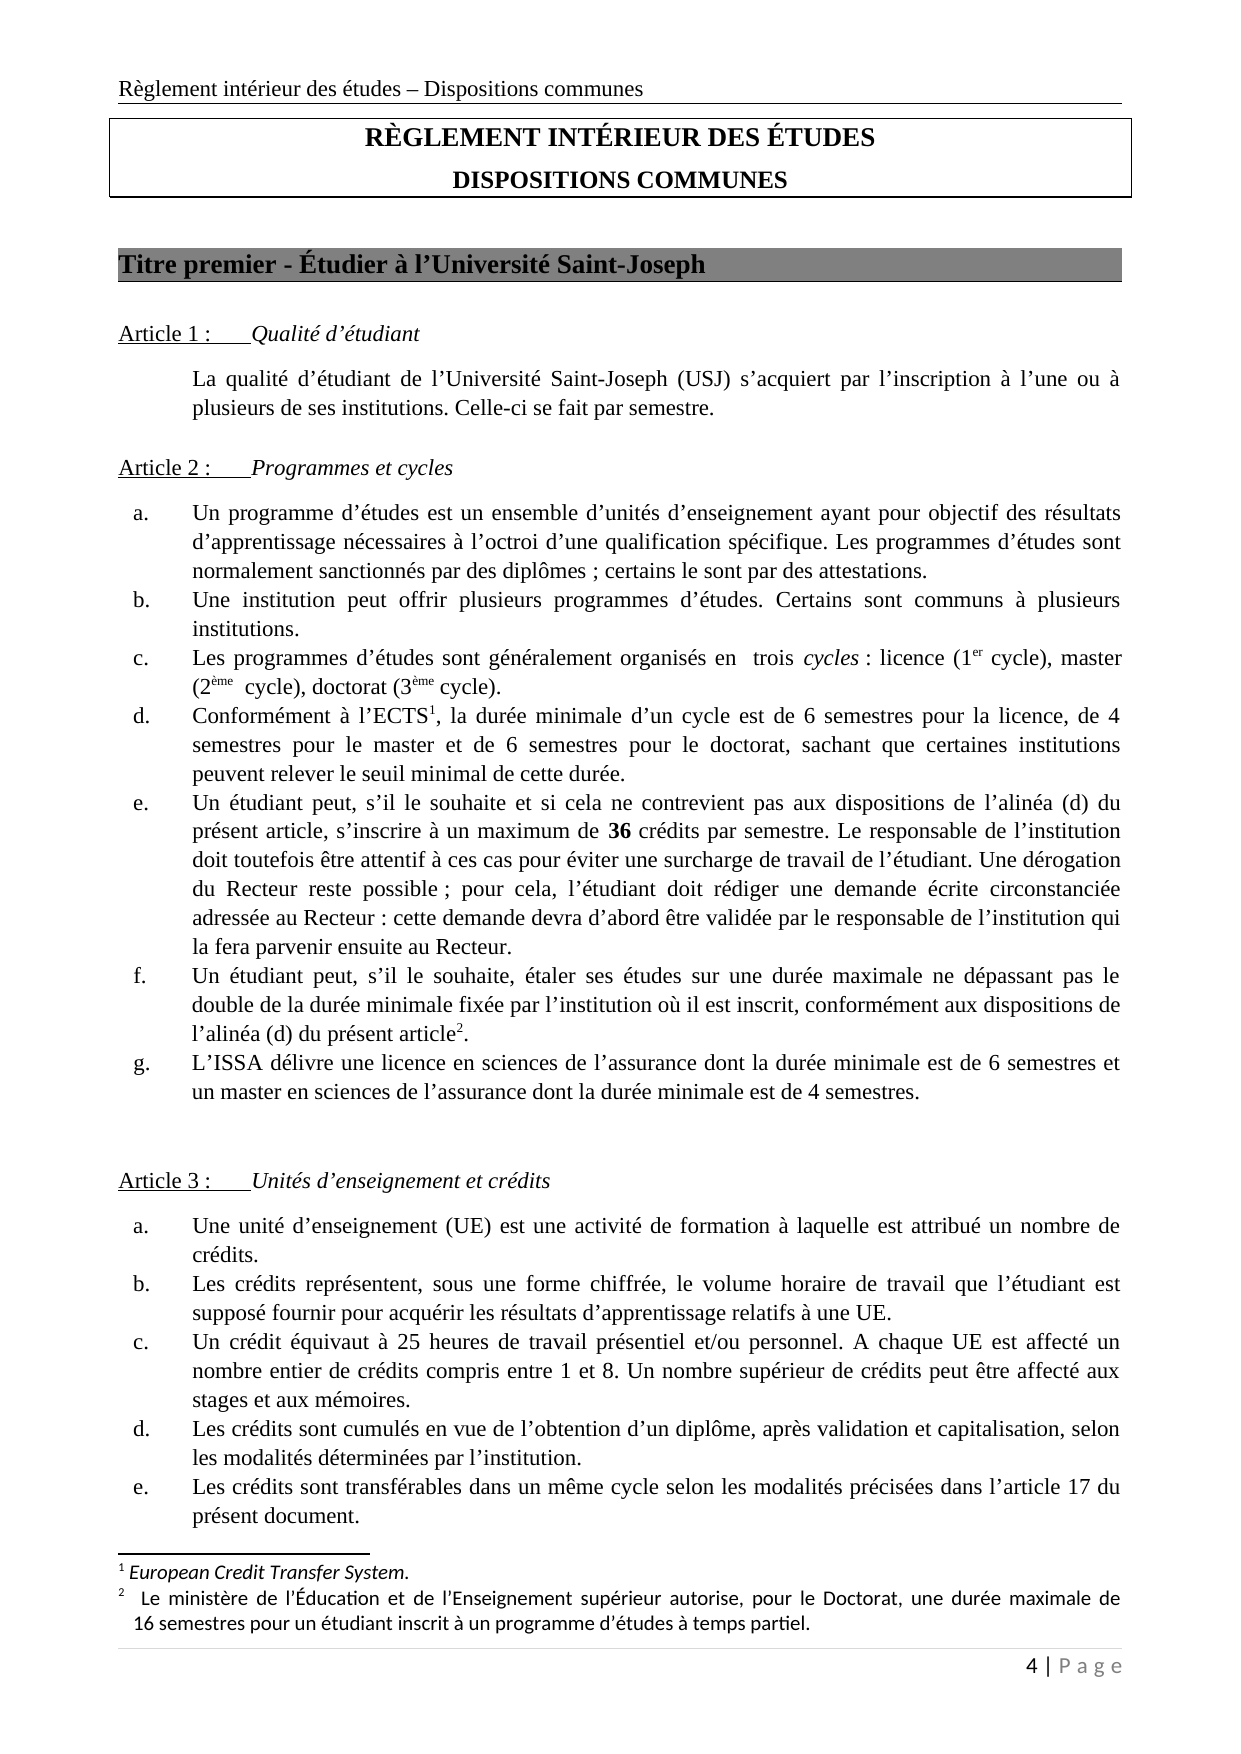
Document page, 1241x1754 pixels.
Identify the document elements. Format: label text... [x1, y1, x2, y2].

list Les programmes d’études sont généralement organisés en trois cycles : licence (1er cycle), master (2ème cycle), doctorat (3ème cycle). [133, 644, 1122, 699]
list Un crédit équivaut à 25 heures de travail présentiel et/ou personnel. A chaque UE est affecté un nombre entier de crédits compris entre 1 et 8. Un nombre supérieur de crédits peut être affecté aux stages et aux mémoires. [133, 1328, 1122, 1412]
list Les crédits sont transférables dans un même cycle selon les modalités précisées dans l’article 17 du présent document. [133, 1473, 1122, 1528]
list Conformément à l’ECTS, la durée minimale d’un cycle est de 6 semestres pour la licence, de 4 semestres pour le master et de 6 semestres pour le doctorat, sachant que certaines institutions peuvent relever le seuil minimal de cette durée. [133, 702, 1122, 786]
list Un étudiant peut, s’il le souhaite, étaler ses études sur une durée maximale ne dépassant pas le double de la durée minimale fixée par l’institution où il est inscrit, conformément aux dispositions de l’alinéa (d) du présent article. [133, 962, 1122, 1047]
list Unités d’enseignement et crédits [118, 1167, 1116, 1194]
list L’ISSA délivre une licence en sciences de l’assurance dont la durée minimale est de 6 semestres et un master en sciences de l’assurance dont la durée minimale est de 4 semestres. [133, 1049, 1122, 1104]
list Une unité d’enseignement (UE) est une activité de formation à laquelle est attribué un nombre de crédits. [133, 1212, 1122, 1268]
subtitle RÈGLEMENT INTÉRIEUR DES ÉTUDES [110, 119, 1131, 152]
list Les crédits sont cumulés en vue de l’obtention d’un diplôme, après validation et capitalisation, selon les modalités déterminées par l’institution. [133, 1415, 1122, 1470]
list Un étudiant peut, s’il le souhaite et si cela ne contrevient pas aux dispositions de l’alinéa (d) du présent article, s’inscrire à un maximum de 36 crédits par semestre. Le responsable de l’institution doit toutefois être attentif à ces cas pour éviter une surcharge de travail de l’étudiant. Une dérogation du Recteur reste possible ; pour cela, l’étudiant doit rédiger une demande écrite circonstanciée adressée au Recteur : cette demande devra d’abord être validée par le responsable de l’institution qui la fera parvenir ensuite au Recteur. [133, 788, 1122, 960]
list Une institution peut offrir plusieurs programmes d’études. Certains sont communs à plusieurs institutions. [133, 586, 1122, 641]
list Un programme d’études est un ensemble d’unités d’enseignement ayant pour objectif des résultats d’apprentissage nécessaires à l’octroi d’une qualification spécifique. Les programmes d’études sont normalement sanctionnés par des diplômes ; certains le sont par des attestations. [133, 499, 1122, 583]
subtitle La qualité d’étudiant de l’Université Saint-Joseph (USJ) s’acquiert par l’inscription à l’une ou à plusieurs de ses institutions. Celle-ci se fait par semestre. [192, 365, 1122, 420]
list Les crédits représentent, sous une forme chiffrée, le volume horaire de travail que l’étudiant est supposé fournir pour acquérir les résultats d’apprentissage relatifs à une UE. [133, 1270, 1122, 1326]
subtitle Titre premier - Étudier à l’Université Saint-Joseph [118, 248, 1122, 281]
subtitle DISPOSITIONS COMMUNES [110, 162, 1131, 196]
list Qualité d’étudiant [118, 319, 1116, 346]
list Programmes et cycles [118, 454, 1116, 480]
